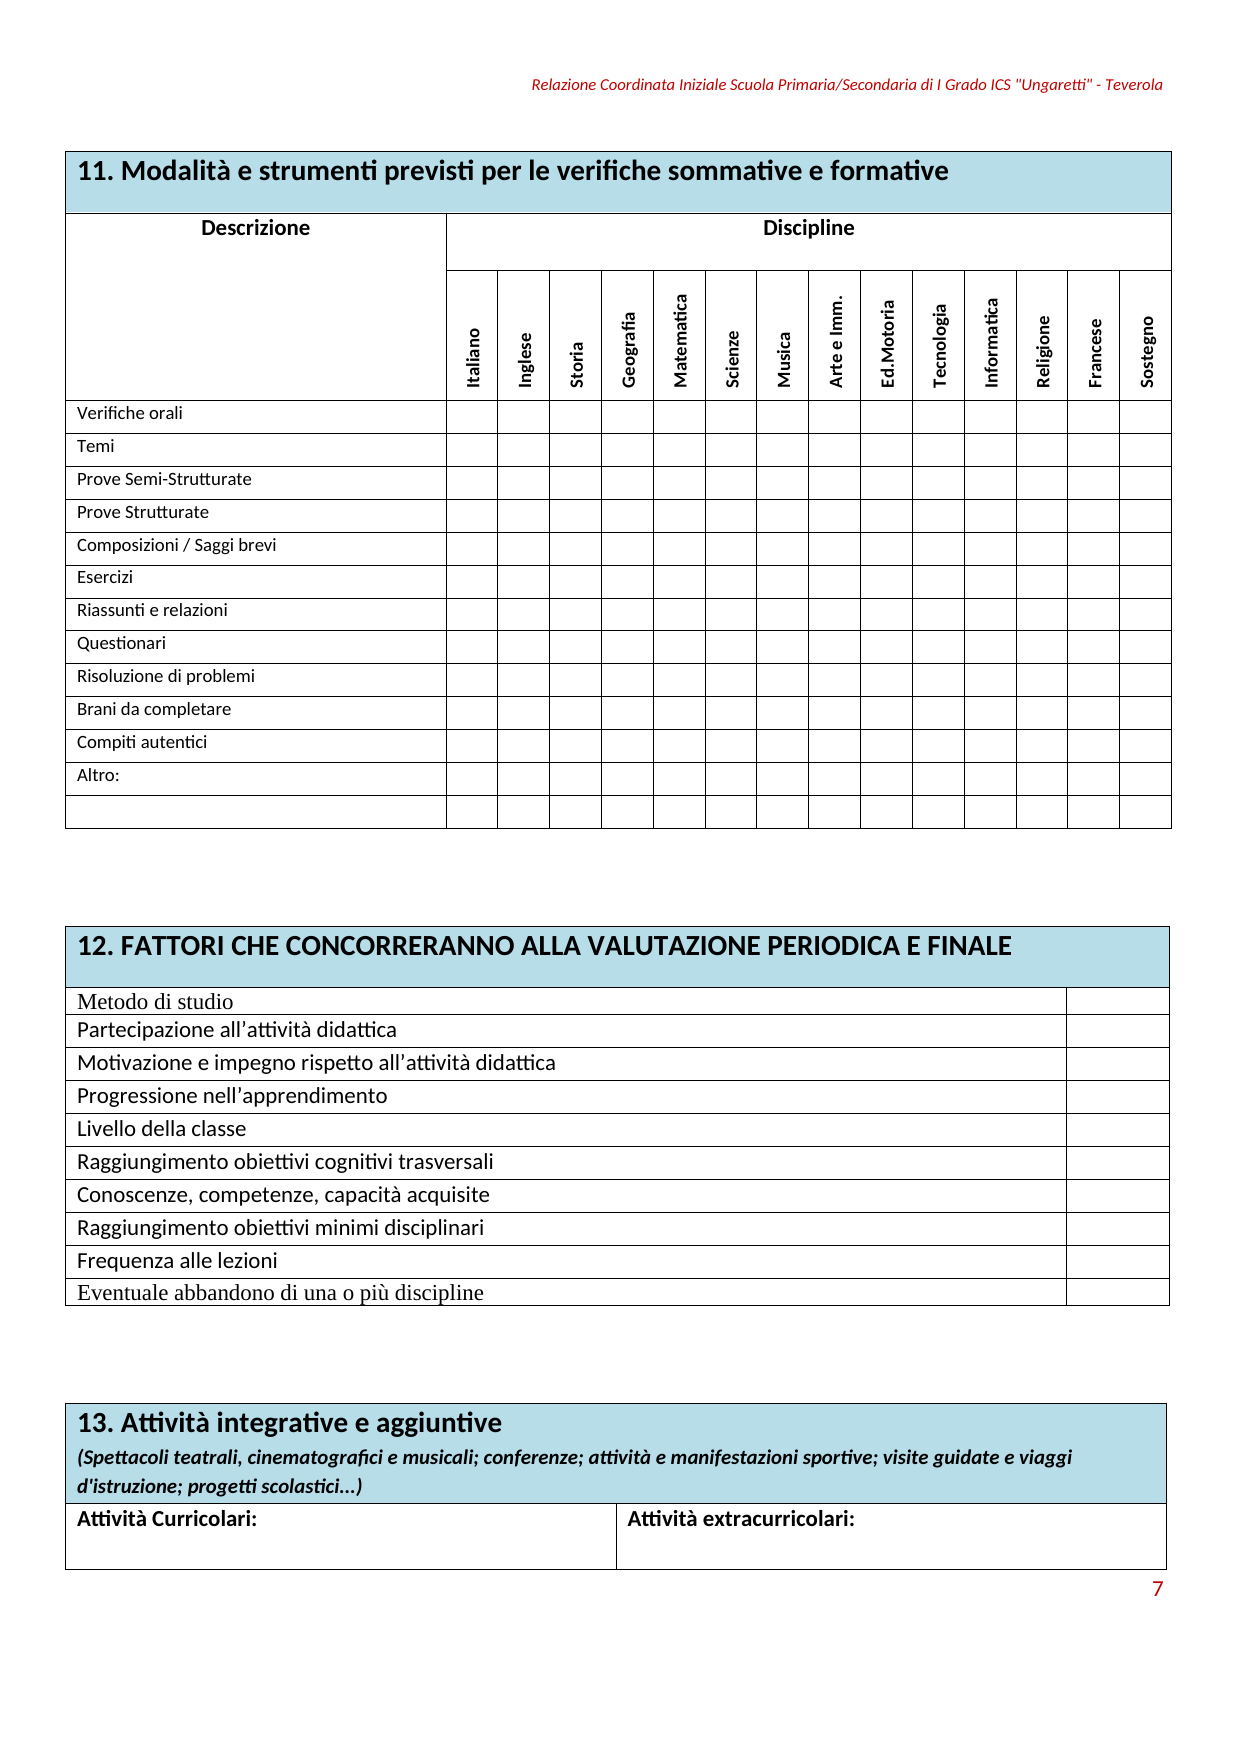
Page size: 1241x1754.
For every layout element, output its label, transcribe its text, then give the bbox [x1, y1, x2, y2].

table_cell Scienze [706, 271, 756, 400]
table_cell [1017, 467, 1067, 499]
table_cell [602, 434, 653, 466]
table_cell [550, 434, 601, 466]
table_cell [861, 467, 912, 499]
table_cell Informatica [965, 271, 1016, 400]
table_cell [602, 763, 653, 795]
table_cell [447, 763, 497, 795]
table_cell [1017, 631, 1067, 663]
table_cell [913, 533, 964, 564]
table_cell [550, 697, 601, 729]
table_cell [965, 796, 1016, 828]
table_cell [965, 631, 1016, 663]
table_cell [706, 434, 756, 466]
table_cell [1017, 763, 1067, 795]
table_cell [1067, 988, 1169, 1014]
table_cell [447, 599, 497, 630]
table_cell Inglese [498, 271, 549, 400]
table_cell [1067, 1279, 1169, 1305]
table_cell [602, 664, 653, 696]
table_cell [602, 467, 653, 499]
table_cell [861, 533, 912, 564]
table_cell Discipline [447, 214, 1171, 270]
table_cell Esercizi [66, 566, 446, 597]
table_cell [913, 500, 964, 532]
table_cell Italiano [447, 271, 497, 400]
table_cell [757, 631, 808, 663]
table_cell [757, 467, 808, 499]
table_cell Raggiungimento obiettivi minimi disciplinari [66, 1213, 1066, 1245]
table_cell [1068, 500, 1119, 532]
table_cell [1068, 796, 1119, 828]
table_cell [1017, 566, 1067, 597]
table_cell [809, 467, 860, 499]
table_cell [809, 566, 860, 597]
table_cell [447, 533, 497, 564]
table_cell [809, 500, 860, 532]
table_cell Temi [66, 434, 446, 466]
table_cell [913, 434, 964, 466]
table_cell [550, 796, 601, 828]
table_cell Tecnologia [913, 271, 964, 400]
table_cell Conoscenze, competenze, capacità acquisite [66, 1180, 1066, 1212]
table_cell [861, 796, 912, 828]
table_cell [1068, 401, 1119, 433]
table_cell [447, 730, 497, 762]
table_cell [1068, 533, 1119, 564]
table_cell [1068, 631, 1119, 663]
table_cell [602, 533, 653, 564]
table_cell [965, 566, 1016, 597]
table_cell [757, 533, 808, 564]
table_cell [706, 599, 756, 630]
table_cell [965, 533, 1016, 564]
table_cell [550, 763, 601, 795]
table_cell [809, 434, 860, 466]
table_cell [809, 697, 860, 729]
table_cell [913, 401, 964, 433]
table_cell [447, 401, 497, 433]
table_cell [1067, 1048, 1169, 1080]
table_cell [1120, 796, 1171, 828]
table_cell [1068, 566, 1119, 597]
table_cell [602, 500, 653, 532]
table_cell [965, 763, 1016, 795]
table_cell Compiti autentici [66, 730, 446, 762]
table_cell [861, 631, 912, 663]
table_cell [1067, 1081, 1169, 1113]
table_cell Partecipazione all’attività didattica [66, 1015, 1066, 1047]
table_cell [1017, 434, 1067, 466]
table_cell [965, 730, 1016, 762]
table_cell [1120, 631, 1171, 663]
table_cell Metodo di studio [66, 988, 1066, 1014]
table_cell [861, 697, 912, 729]
table_cell Geografia [602, 271, 653, 400]
table_cell [654, 533, 705, 564]
table_cell [757, 500, 808, 532]
table_cell [965, 599, 1016, 630]
table_cell [757, 763, 808, 795]
table_cell [1120, 697, 1171, 729]
table_cell [447, 566, 497, 597]
table_cell [654, 730, 705, 762]
table_cell Verifiche orali [66, 401, 446, 433]
table_cell [913, 763, 964, 795]
table_cell [447, 434, 497, 466]
table_cell [706, 533, 756, 564]
table_cell [550, 467, 601, 499]
table_cell [447, 664, 497, 696]
table_cell [498, 434, 549, 466]
table_cell [602, 697, 653, 729]
table_cell [1067, 1015, 1169, 1047]
table_cell [498, 796, 549, 828]
table_cell [706, 401, 756, 433]
table_cell [809, 763, 860, 795]
table_cell [913, 566, 964, 597]
table_cell Motivazione e impegno rispetto all’attività didattica [66, 1048, 1066, 1080]
table_cell [654, 599, 705, 630]
table_cell [706, 467, 756, 499]
table_cell [1017, 533, 1067, 564]
table_cell [1067, 1114, 1169, 1146]
table_cell [706, 697, 756, 729]
table_cell [1120, 599, 1171, 630]
table_cell Francese [1068, 271, 1119, 400]
table_cell [706, 730, 756, 762]
table_cell [1017, 664, 1067, 696]
table_cell [809, 664, 860, 696]
table_cell [913, 796, 964, 828]
table_cell [654, 697, 705, 729]
table_cell [550, 401, 601, 433]
table_cell [965, 467, 1016, 499]
table_cell [809, 730, 860, 762]
table_cell [757, 599, 808, 630]
table_cell Religione [1017, 271, 1067, 400]
table_cell Sostegno [1120, 271, 1171, 400]
table_cell [447, 796, 497, 828]
table_cell [602, 566, 653, 597]
table_cell [550, 566, 601, 597]
table_cell [550, 730, 601, 762]
table_cell [654, 401, 705, 433]
table_cell [861, 763, 912, 795]
table_cell [447, 631, 497, 663]
table_cell [757, 796, 808, 828]
table_cell [1068, 599, 1119, 630]
table_cell [550, 664, 601, 696]
table_header 11. Modalità e strumenti previsti per le verifiche sommative e formative [66, 152, 1171, 212]
table_cell Risoluzione di problemi [66, 664, 446, 696]
table_cell Brani da completare [66, 697, 446, 729]
table_cell [654, 467, 705, 499]
table_cell [550, 533, 601, 564]
table_cell [809, 796, 860, 828]
table_cell [965, 664, 1016, 696]
table_cell [1120, 763, 1171, 795]
table_cell [550, 599, 601, 630]
table_cell Ed.Motoria [861, 271, 912, 400]
table_cell [654, 763, 705, 795]
table_cell [1120, 434, 1171, 466]
table_cell [602, 730, 653, 762]
table_cell [706, 500, 756, 532]
table_cell Eventuale abbandono di una o più discipline [66, 1279, 1066, 1305]
table_cell [654, 434, 705, 466]
table_cell [447, 500, 497, 532]
table_cell Storia [550, 271, 601, 400]
table_cell [1068, 763, 1119, 795]
table_cell [913, 467, 964, 499]
table_cell [1068, 434, 1119, 466]
table_cell [861, 664, 912, 696]
table_cell Riassunti e relazioni [66, 599, 446, 630]
table_cell [1120, 566, 1171, 597]
table_cell [498, 467, 549, 499]
table_cell [706, 664, 756, 696]
table_cell [654, 631, 705, 663]
table_cell [965, 434, 1016, 466]
table_cell Prove Semi-Strutturate [66, 467, 446, 499]
table_cell [498, 697, 549, 729]
table_cell [965, 697, 1016, 729]
table_cell Composizioni / Saggi brevi [66, 533, 446, 564]
table_cell Attività Curricolari: [66, 1504, 616, 1568]
table_cell [498, 566, 549, 597]
table_cell [498, 631, 549, 663]
table_cell [861, 566, 912, 597]
table_cell [809, 631, 860, 663]
table_cell [498, 401, 549, 433]
table_cell [757, 697, 808, 729]
table_cell [913, 599, 964, 630]
table_cell [965, 401, 1016, 433]
table_cell [913, 697, 964, 729]
table_cell [706, 566, 756, 597]
table_cell [498, 533, 549, 564]
table_cell [654, 566, 705, 597]
table_cell [1120, 533, 1171, 564]
table_cell [809, 533, 860, 564]
table_cell [447, 467, 497, 499]
table_cell [809, 599, 860, 630]
table_cell [757, 566, 808, 597]
table_cell Prove Strutturate [66, 500, 446, 532]
table_cell [1068, 697, 1119, 729]
table_cell [654, 664, 705, 696]
table_cell [498, 599, 549, 630]
table_cell [1067, 1246, 1169, 1278]
table_cell [66, 796, 446, 828]
table_cell [1017, 697, 1067, 729]
table_cell [1068, 467, 1119, 499]
table_cell [861, 500, 912, 532]
table_cell [602, 796, 653, 828]
table_cell Arte e Imm. [809, 271, 860, 400]
table_cell Attività extracurricolari: [617, 1504, 1166, 1568]
table_cell Altro: [66, 763, 446, 795]
table_cell [1120, 500, 1171, 532]
table_header 13. Attività integrative e aggiuntive (Spettacoli teatrali, cinematografici e musicali; conferenze; attività e manifestazioni sportive; visite guidate e viaggi d'istruzione; progetti scolastici...) [66, 1404, 1166, 1503]
table_cell [809, 401, 860, 433]
table_cell Matematica [654, 271, 705, 400]
table_cell [706, 796, 756, 828]
table_cell [1120, 664, 1171, 696]
table_cell [602, 631, 653, 663]
table_cell [654, 796, 705, 828]
table_cell [757, 730, 808, 762]
table_cell [757, 401, 808, 433]
table_cell [965, 500, 1016, 532]
table_cell [1017, 730, 1067, 762]
table_cell Progressione nell’apprendimento [66, 1081, 1066, 1113]
table_cell [1067, 1147, 1169, 1179]
table_cell [706, 631, 756, 663]
table_cell [757, 664, 808, 696]
table_cell [498, 730, 549, 762]
table_cell [498, 664, 549, 696]
table_cell [1017, 500, 1067, 532]
table_cell [550, 500, 601, 532]
table_cell [757, 434, 808, 466]
table_cell [913, 730, 964, 762]
table_cell Frequenza alle lezioni [66, 1246, 1066, 1278]
table_cell [1067, 1213, 1169, 1245]
table_header 12. FATTORI CHE CONCORRERANNO ALLA VALUTAZIONE PERIODICA E FINALE [66, 927, 1169, 987]
table_cell [498, 763, 549, 795]
table_cell [1068, 664, 1119, 696]
table_cell [498, 500, 549, 532]
table_cell [602, 599, 653, 630]
table_cell [861, 730, 912, 762]
table_cell Questionari [66, 631, 446, 663]
table_cell [861, 599, 912, 630]
table_cell [654, 500, 705, 532]
table_cell Raggiungimento obiettivi cognitivi trasversali [66, 1147, 1066, 1179]
table_cell [1017, 796, 1067, 828]
table_cell [861, 434, 912, 466]
table_cell [602, 401, 653, 433]
table_cell [861, 401, 912, 433]
table_cell [1017, 599, 1067, 630]
table_cell [447, 697, 497, 729]
table_cell [706, 763, 756, 795]
table_cell [913, 631, 964, 663]
table_cell [1068, 730, 1119, 762]
table_cell [550, 631, 601, 663]
table_cell [1120, 467, 1171, 499]
table_cell [1120, 730, 1171, 762]
table_cell [1017, 401, 1067, 433]
table_cell Livello della classe [66, 1114, 1066, 1146]
table_cell Descrizione [66, 214, 446, 400]
table_cell [1120, 401, 1171, 433]
table_cell [1067, 1180, 1169, 1212]
table_cell [913, 664, 964, 696]
table_cell Musica [757, 271, 808, 400]
